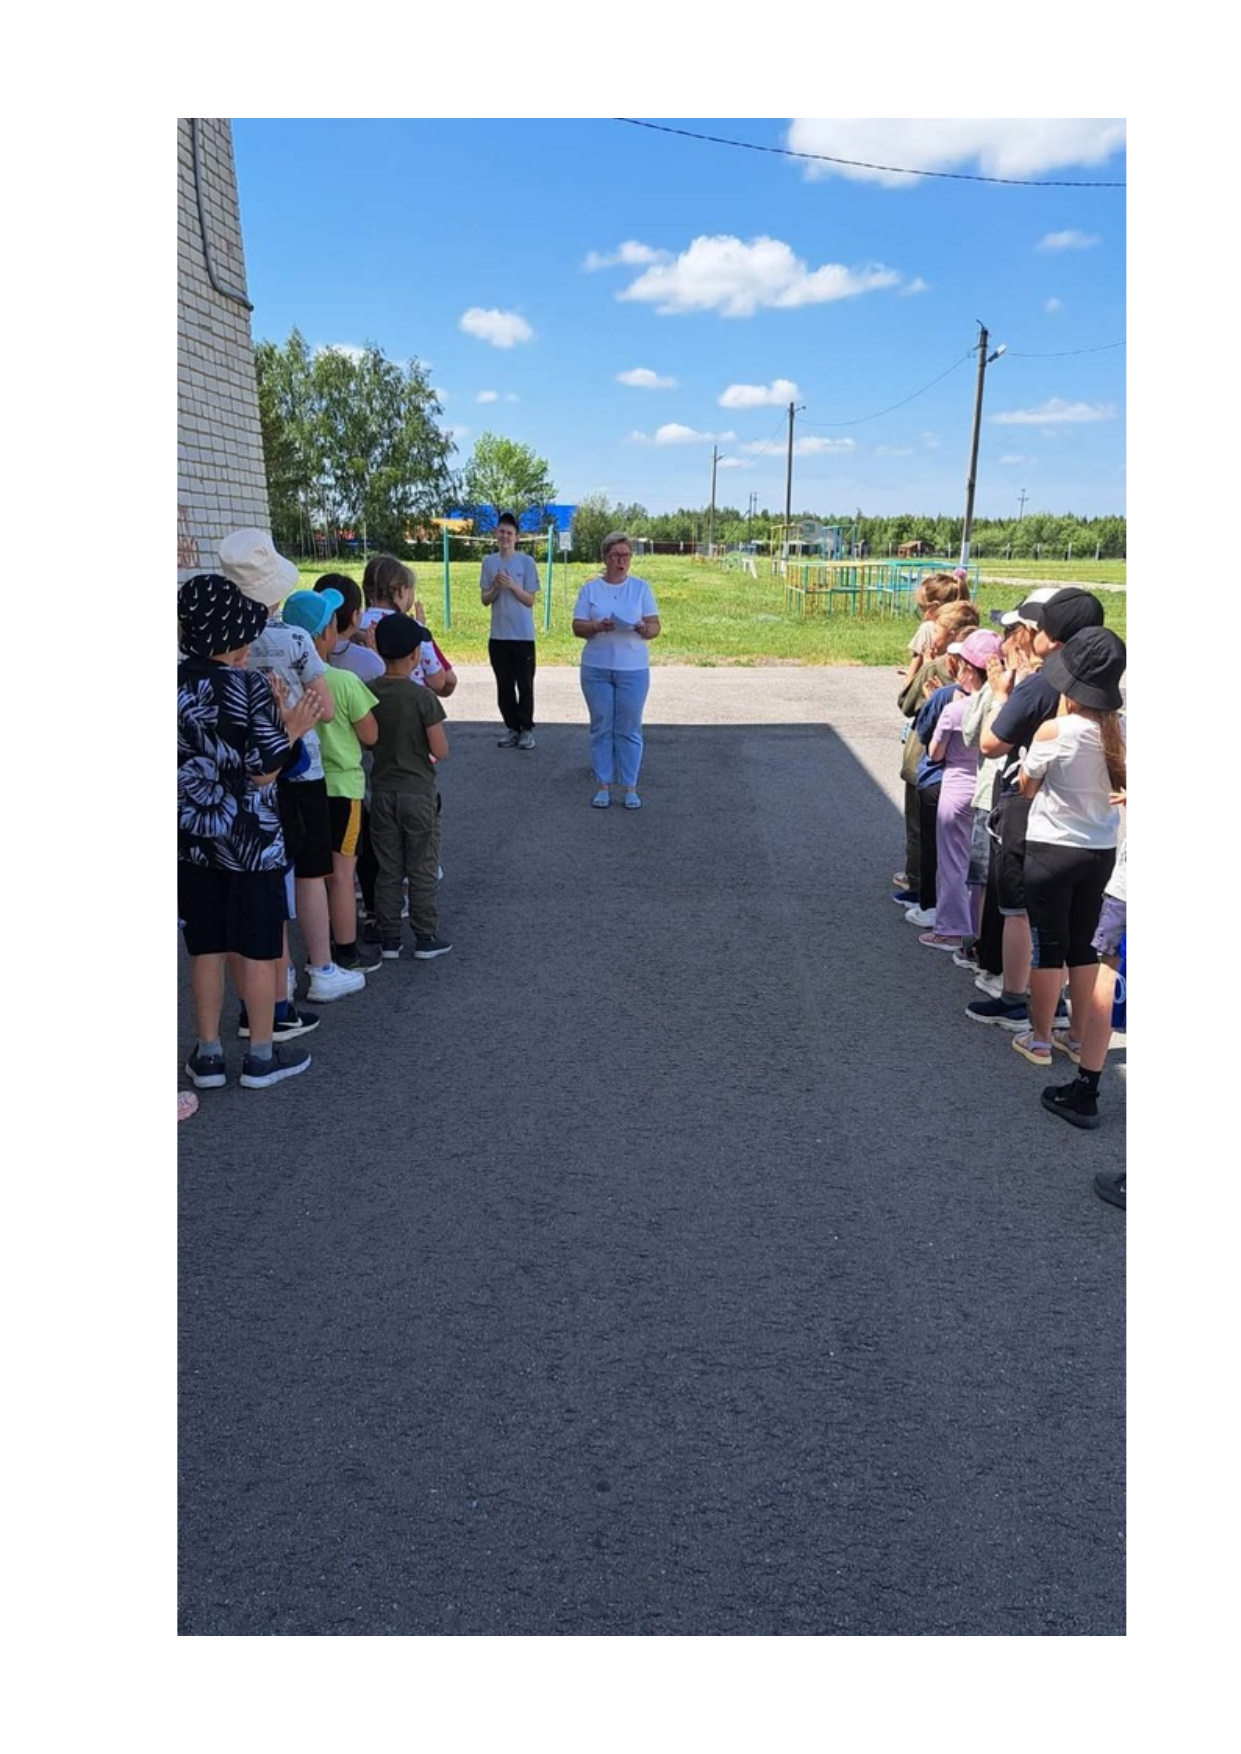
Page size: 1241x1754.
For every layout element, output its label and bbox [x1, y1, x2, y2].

picture [177, 118, 1127, 1636]
